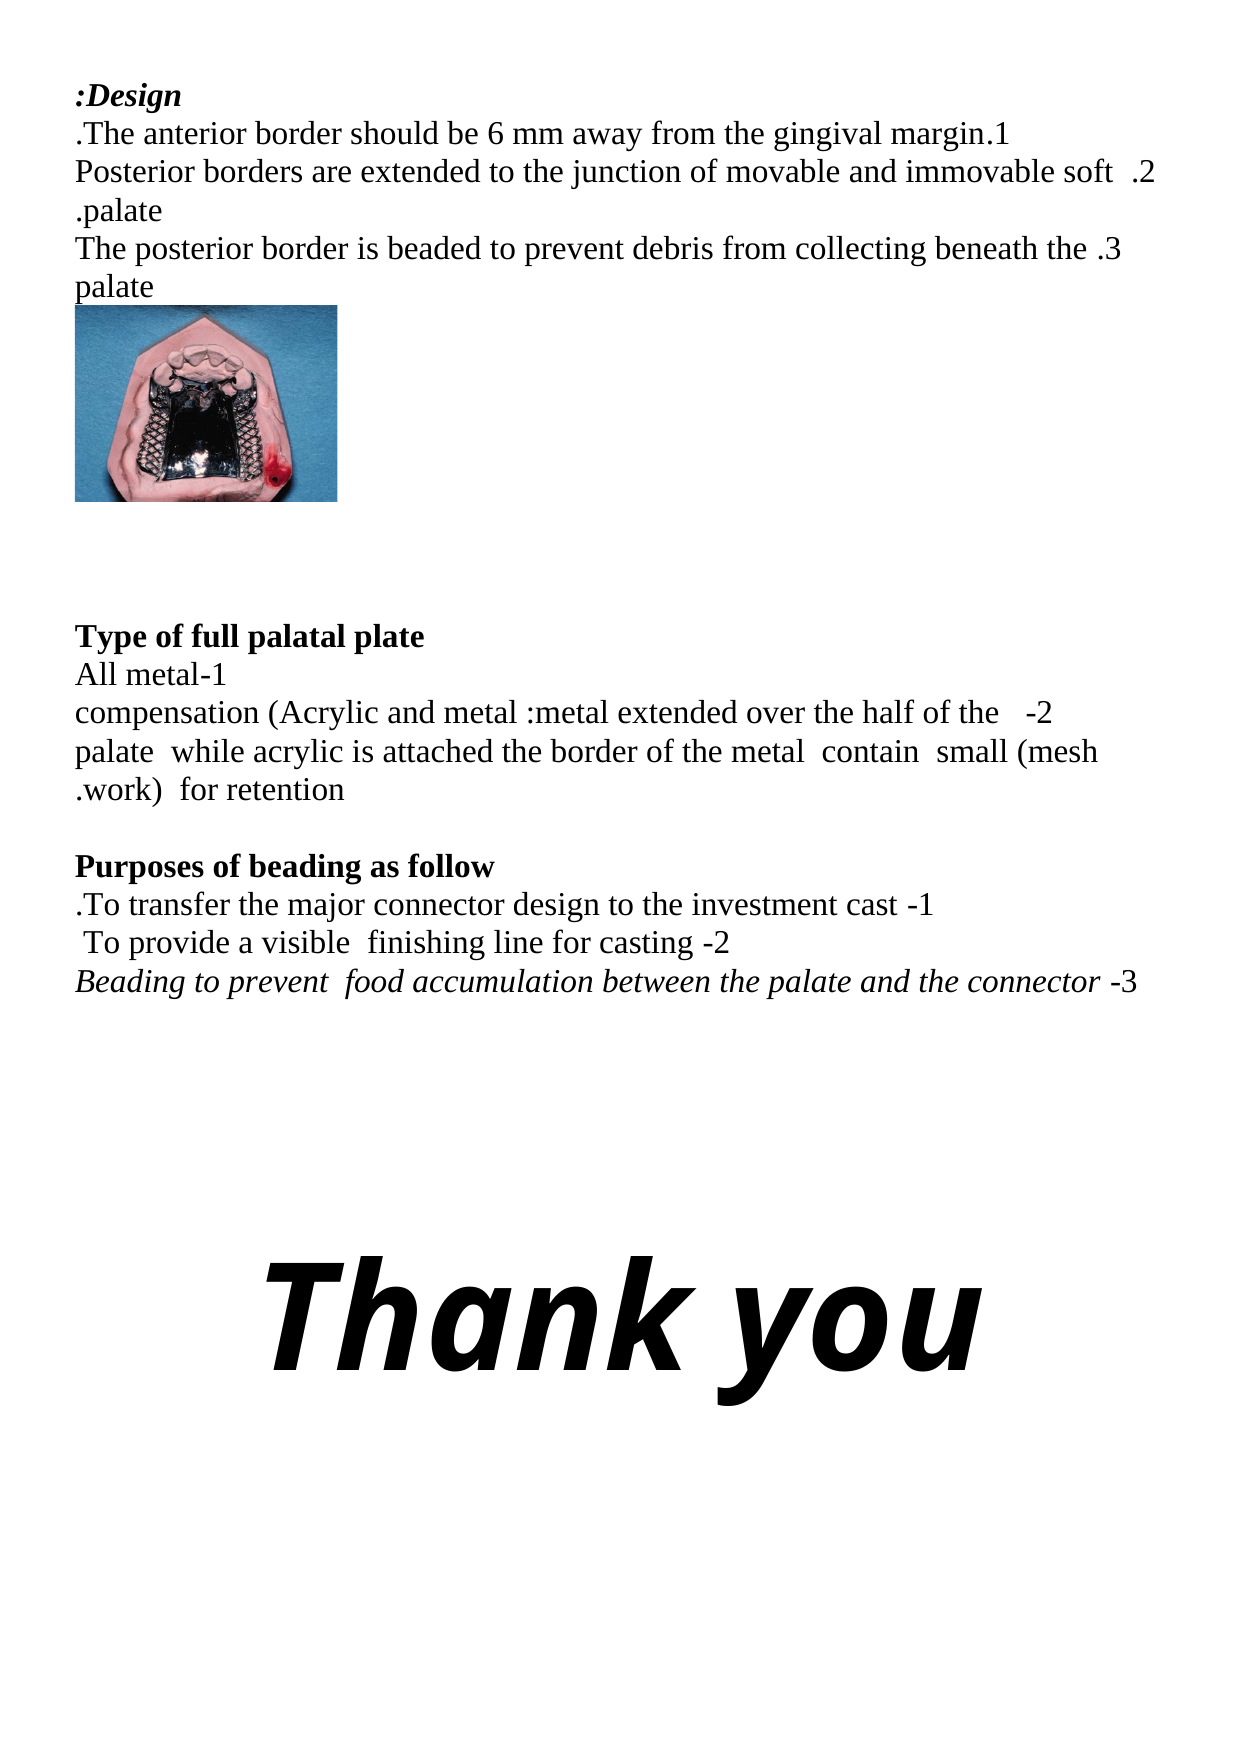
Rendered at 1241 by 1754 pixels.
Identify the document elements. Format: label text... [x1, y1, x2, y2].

text Thank you [75, 1210, 1165, 1414]
text 2- To provide a visible finishing line for casting [75, 923, 1128, 961]
text 3- Beading to prevent food accumulation between the palate and the connector [75, 961, 1165, 999]
text Type of full palatal plate [75, 616, 1165, 654]
text 3.The posterior border is beaded to prevent debris from collecting beneath the palate [75, 228, 1165, 305]
text 1- To transfer the major connector design to the investment cast. [75, 884, 1128, 923]
text Purposes of beading as follow [75, 846, 1165, 884]
text 2. Posterior borders are extended to the junction of movable and immovable soft palate. [75, 152, 1165, 228]
picture [74, 305, 338, 502]
text Design: [75, 75, 1165, 113]
text 1.The anterior border should be 6 mm away from the gingival margin. [75, 113, 1165, 152]
text 1-All metal [75, 654, 1128, 693]
text 2- compensation (Acrylic and metal :metal extended over the half of the palate while acrylic is attached the border of the metal contain small (mesh work) for retention. [75, 693, 1128, 808]
